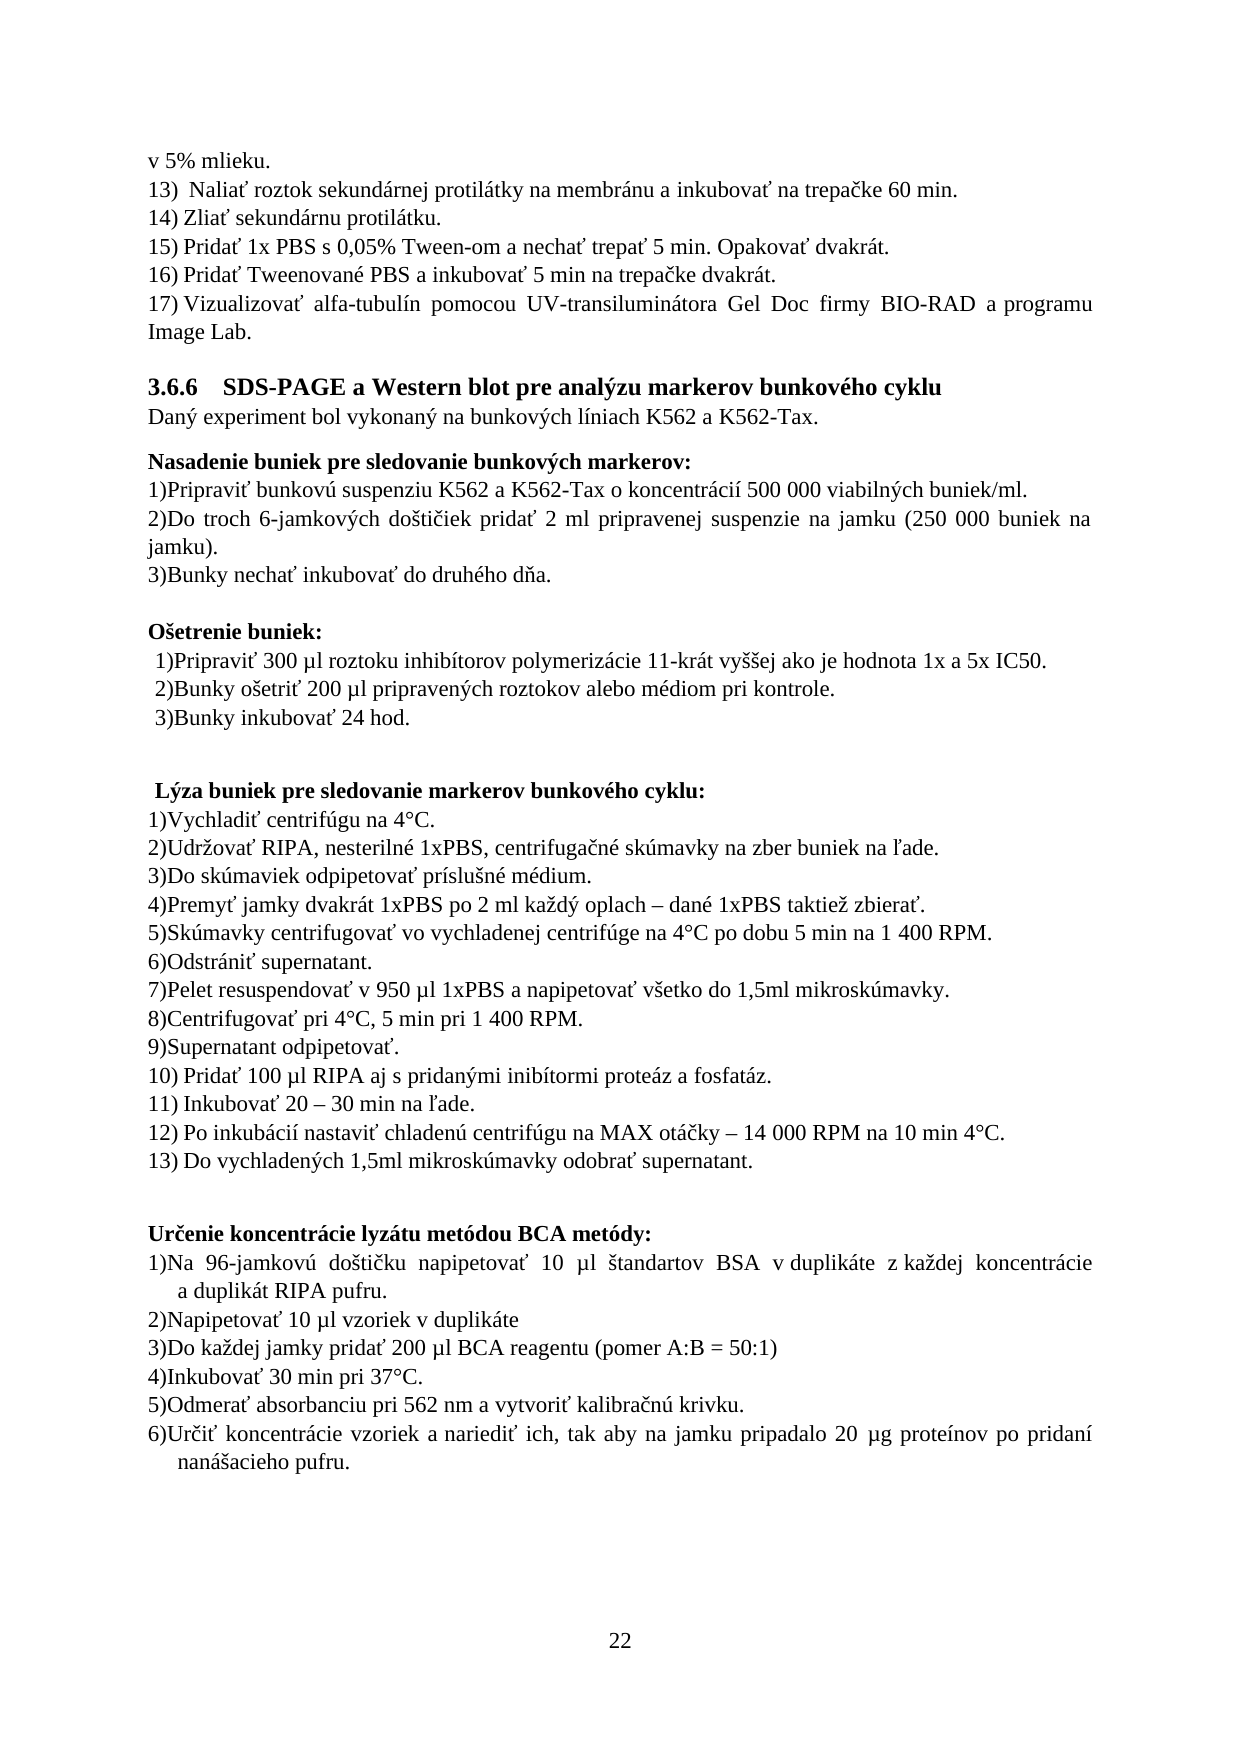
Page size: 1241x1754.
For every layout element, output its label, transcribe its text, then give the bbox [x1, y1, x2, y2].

list Ošetrenie buniek: [148, 618, 1093, 645]
text Určenie koncentrácie lyzátu metódou BCA metódy: [148, 1221, 1093, 1247]
list Premyť jamky dvakrát 1xPBS po 2 ml každý oplach – dané 1xPBS taktiež zbierať. [148, 891, 1093, 917]
list Pelet resuspendovať v 950 µl 1xPBS a napipetovať všetko do 1,5ml mikroskúmavky. [148, 976, 1093, 1003]
list Na 96-jamkovú doštičku napipetovať 10 µl štandartov BSA v duplikáte z každej koncentrácie a duplikát RIPA pufru. [148, 1249, 1093, 1304]
list Pridať 100 µl RIPA aj s pridanými inibítormi proteáz a fosfatáz. [148, 1062, 1093, 1088]
list Skúmavky centrifugovať vo vychladenej centrifúge na 4°C po dobu 5 min na 1 400 RPM. [148, 919, 1093, 946]
text Nasadenie buniek pre sledovanie bunkových markerov: [148, 448, 1093, 474]
list Odmerať absorbanciu pri 562 nm a vytvoriť kalibračnú krivku. [148, 1391, 1093, 1417]
list Centrifugovať pri 4°C, 5 min pri 1 400 RPM. [148, 1005, 1093, 1031]
list Udržovať RIPA, nesterilné 1xPBS, centrifugačné skúmavky na zber buniek na ľade. [148, 834, 1093, 861]
list Napipetovať 10 µl vzoriek v duplikáte [148, 1306, 1093, 1332]
list Supernatant odpipetovať. [148, 1033, 1093, 1059]
list Bunky inkubovať 24 hod. [154, 704, 1093, 730]
list Odstrániť supernatant. [148, 948, 1093, 974]
list Do každej jamky pridať 200 µl BCA reagentu (pomer A:B = 50:1) [148, 1334, 1093, 1361]
list Pridať Tweenované PBS a inkubovať 5 min na trepačke dvakrát. [148, 261, 1093, 288]
subtitle SDS-PAGE a Western blot pre analýzu markerov bunkového cyklu [148, 372, 1093, 400]
list Inkubovať 30 min pri 37°C. [148, 1363, 1093, 1389]
list Vizualizovať alfa-tubulín pomocou UV-transiluminátora Gel Doc firmy BIO-RAD a programu Image Lab. [148, 290, 1093, 344]
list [148, 233, 1093, 259]
text v 5% mlieku. [148, 148, 1093, 174]
list Inkubovať 20 – 30 min na ľade. [148, 1090, 1093, 1116]
text Daný experiment bol vykonaný na bunkových líniach K562 a K562-Tax. [148, 403, 1093, 429]
list Pripraviť bunkovú suspenziu K562 a K562-Tax o koncentrácií 500 000 viabilných buniek/ml. [148, 476, 1093, 503]
list Do troch 6-jamkových doštičiek pridať 2 ml pripravenej suspenzie na jamku (250 000 buniek na jamku). [148, 505, 1093, 559]
text Lýza buniek pre sledovanie markerov bunkového cyklu: [154, 777, 1093, 804]
list Zliať sekundárnu protilátku. [148, 204, 1093, 231]
list Bunky ošetriť 200 µl pripravených roztokov alebo médiom pri kontrole. [154, 675, 1093, 702]
list Do skúmaviek odpipetovať príslušné médium. [148, 863, 1093, 889]
list Vychladiť centrifúgu na 4°C. [148, 806, 1093, 832]
list Pripraviť 300 µl roztoku inhibítorov polymerizácie 11-krát vyššej ako je hodnota 1x a 5x IC50. [154, 647, 1093, 673]
list Bunky nechať inkubovať do druhého dňa. [148, 562, 1093, 588]
list Po inkubácií nastaviť chladenú centrifúgu na MAX otáčky – 14 000 RPM na 10 min 4°C. [148, 1118, 1093, 1145]
list Určiť koncentrácie vzoriek a nariediť ich, tak aby na jamku pripadalo 20 µg proteínov po pridaní nanášacieho pufru. [148, 1419, 1093, 1474]
list Naliať roztok sekundárnej protilátky na membránu a inkubovať na trepačke 60 min. [148, 176, 1093, 202]
list Do vychladených 1,5ml mikroskúmavky odobrať supernatant. [148, 1147, 1093, 1173]
